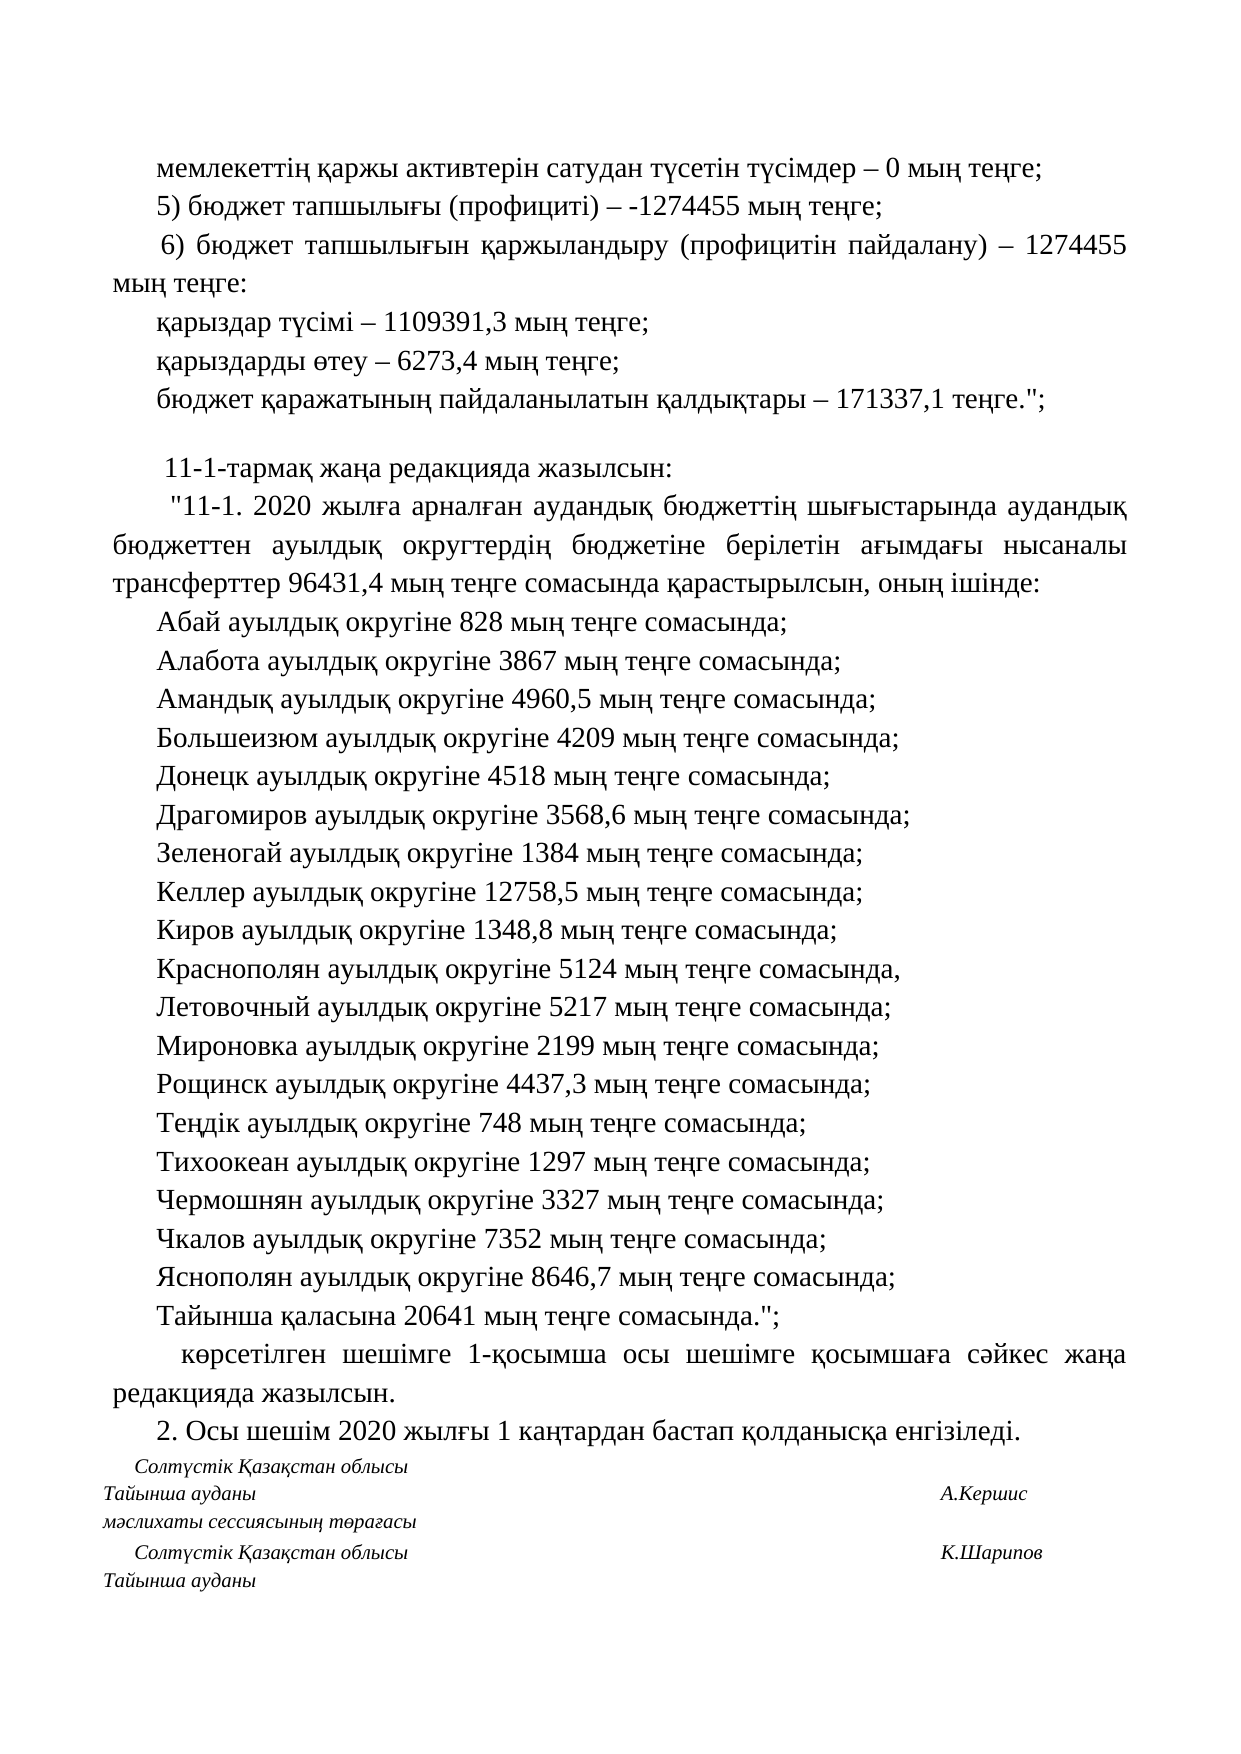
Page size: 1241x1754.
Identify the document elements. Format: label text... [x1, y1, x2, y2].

text Зеленогай ауылдық округіне 1384 мың теңге сомасында; [112, 835, 1128, 869]
text Драгомиров ауылдық округіне 3568,6 мың теңге сомасында; [112, 797, 1128, 830]
text Келлер ауылдық округіне 12758,5 мың теңге сомасында; [112, 874, 1128, 907]
text 6) бюджет тапшылығын қаржыландыру (профицитін пайдалану) – 1274455 мың теңге: [112, 227, 1128, 299]
text 5) бюджет тапшылығы (профициті) – -1274455 мың теңге; [112, 188, 1128, 222]
text Алабота ауылдық округіне 3867 мың теңге сомасында; [112, 643, 1128, 676]
text Донецк ауылдық округіне 4518 мың теңге сомасында; [112, 758, 1128, 792]
text Амандық ауылдық округіне 4960,5 мың теңге сомасында; [112, 681, 1128, 715]
text Абай ауылдық округіне 828 мың теңге сомасында; [112, 604, 1128, 638]
text көрсетілген шешімге 1-қосымша осы шешімге қосымшаға сәйкес жаңа редакцияда жазылсын. [112, 1336, 1128, 1408]
text Чкалов ауылдық округіне 7352 мың теңге сомасында; [112, 1221, 1128, 1254]
text Мироновка ауылдық округіне 2199 мың теңге сомасында; [112, 1028, 1128, 1062]
text Чермошнян ауылдық округіне 3327 мың теңге сомасында; [112, 1182, 1128, 1216]
text Киров ауылдық округіне 1348,8 мың теңге сомасында; [112, 912, 1128, 946]
text Тайынша қаласына 20641 мың теңге сомасында."; [112, 1298, 1128, 1331]
table_cell К.Шарипов [939, 1538, 1240, 1593]
text мемлекеттің қаржы активтерін сатудан түсетін түсімдер – 0 мың теңге; [112, 150, 1128, 183]
text Краснополян ауылдық округіне 5124 мың теңге сомасында, [112, 951, 1128, 984]
text Большеизюм ауылдық округіне 4209 мың теңге сомасында; [112, 720, 1128, 753]
text Яснополян ауылдық округіне 8646,7 мың теңге сомасында; [112, 1259, 1128, 1293]
table_header Солтүстік Қазақстан облысы Тайынша ауданы мәслихаты сессиясының төрағасы [101, 1452, 939, 1538]
text Тихоокеан ауылдық округіне 1297 мың теңге сомасында; [112, 1144, 1128, 1177]
text 11-1-тармақ жаңа редакцияда жазылсын: [112, 450, 1128, 483]
text бюджет қаражатының пайдаланылатын қалдықтары – 171337,1 теңге."; [112, 381, 1128, 415]
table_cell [101, 1538, 939, 1593]
text 2. Осы шешім 2020 жылғы 1 каңтардан бастап қолданысқа енгізіледі. [112, 1413, 1128, 1447]
text қарыздарды өтеу – 6273,4 мың теңге; [112, 343, 1128, 376]
table_header А.Кершис [939, 1452, 1240, 1538]
text Рощинск ауылдық округіне 4437,3 мың теңге сомасында; [112, 1067, 1128, 1100]
text қарыздар түсімі – 1109391,3 мың теңге; [112, 304, 1128, 338]
text Теңдік ауылдық округіне 748 мың теңге сомасында; [112, 1105, 1128, 1139]
text "11-1. 2020 жылға арналған аудандық бюджеттің шығыстарында аудандық бюджеттен ауылдық округтердің бюджетіне берілетін ағымдағы нысаналы трансферттер 96431,4 мың теңге сомасында қарастырылсын, оның ішінде: [112, 488, 1128, 599]
text Летовочный ауылдық округіне 5217 мың теңге сомасында; [112, 989, 1128, 1023]
